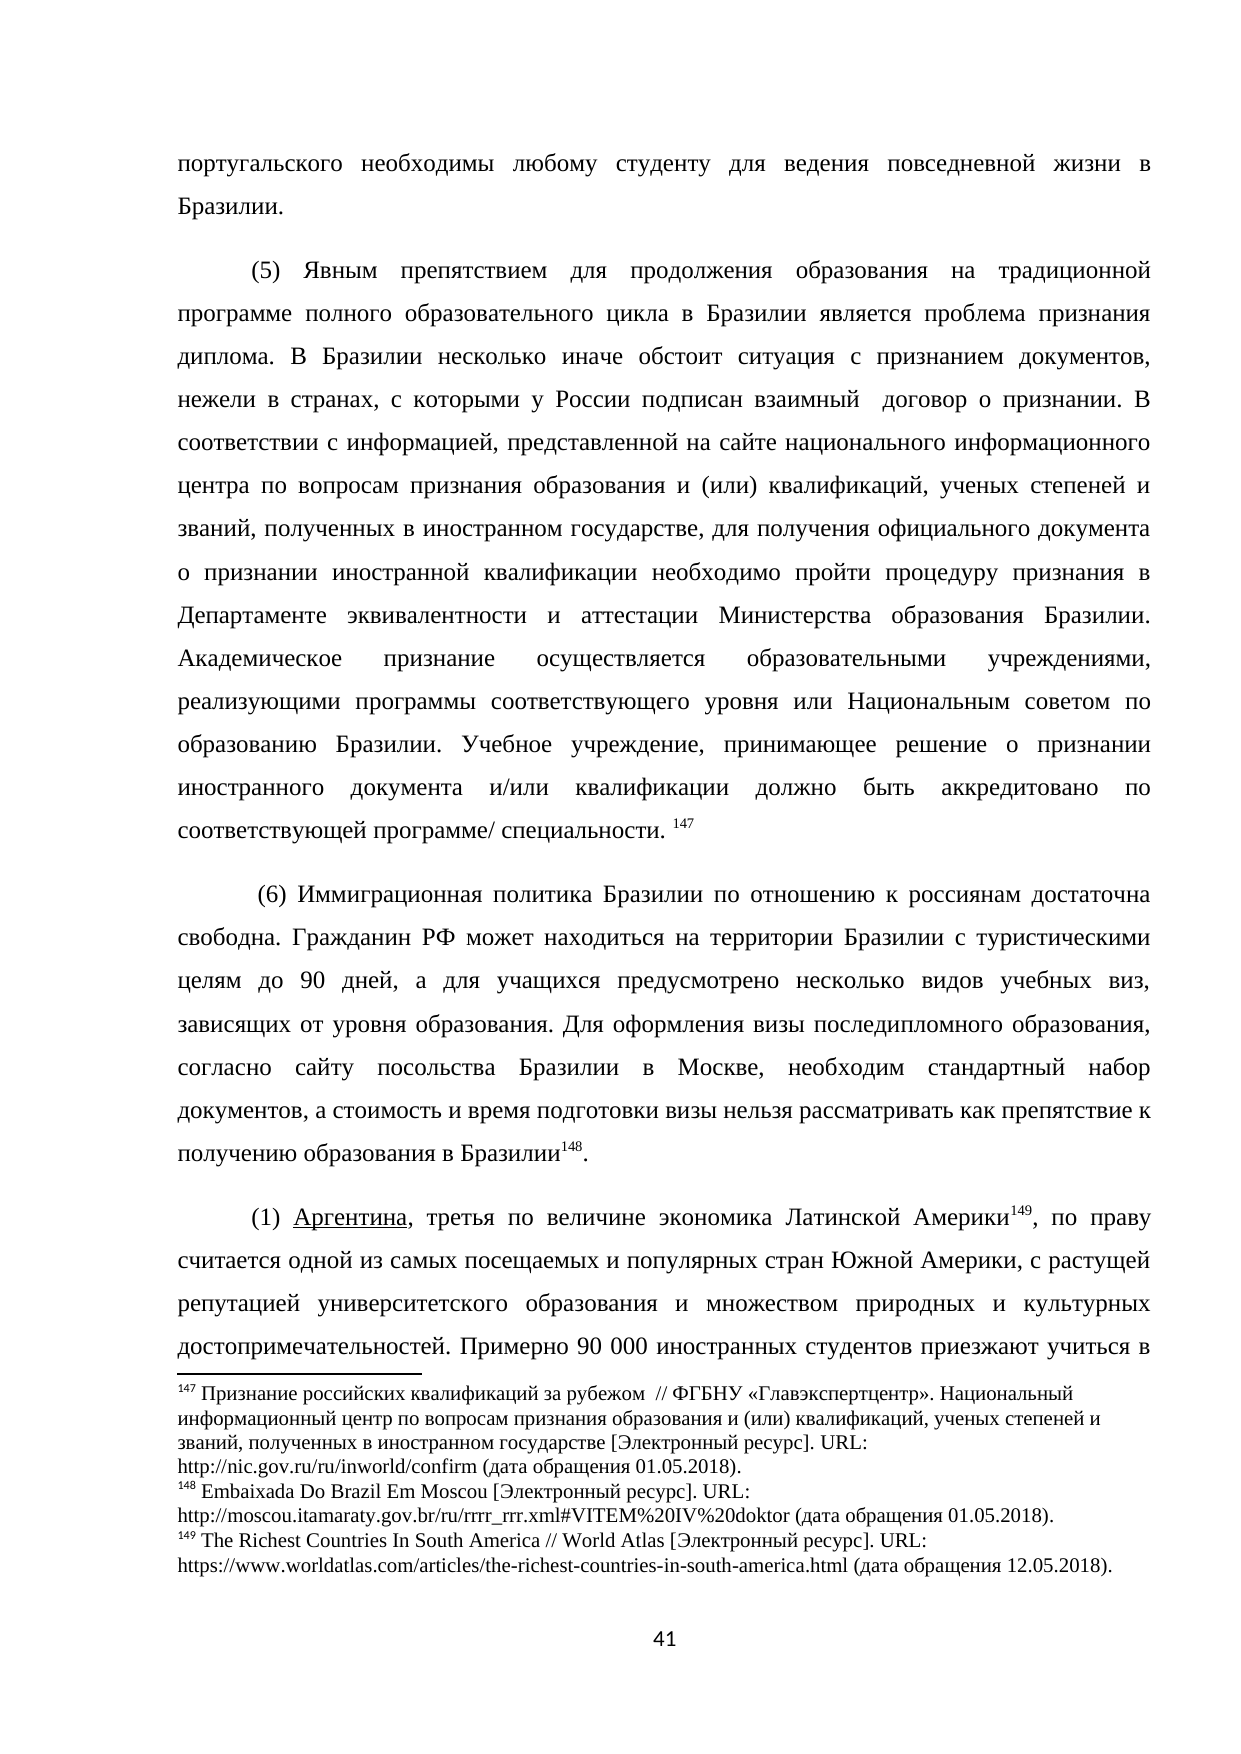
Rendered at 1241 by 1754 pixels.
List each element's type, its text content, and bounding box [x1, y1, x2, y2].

text (5) Явным препятствием для продолжения образования на традиционной программе полного образовательного цикла в Бразилии является проблема признания диплома. В Бразилии несколько иначе обстоит ситуация с признанием документов, нежели в странах, с которыми у России подписан взаимный договор о признании. В соответствии с информацией, представленной на сайте национального информационного центра по вопросам признания образования и (или) квалификаций, ученых степеней и званий, полученных в иностранном государстве, для получения официального документа о признании иностранной квалификации необходимо пройти процедуру признания в Департаменте эквивалентности и аттестации Министерства образования Бразилии. Академическое признание осуществляется образовательными учреждениями, реализующими программы соответствующего уровня или Национальным советом по образованию Бразилии. Учебное учреждение, принимающее решение о признании иностранного документа и/или квалификации должно быть аккредитовано по соответствующей программе/ специальности. [177, 255, 1152, 844]
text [177, 148, 1152, 219]
text (6) Иммиграционная политика Бразилии по отношению к россиянам достаточна свободна. Гражданин РФ может находиться на территории Бразилии с туристическими целям до 90 дней, а для учащихся предусмотрено несколько видов учебных виз, зависящих от уровня образования. Для оформления визы последипломного образования, согласно сайту посольства Бразилии в Москве, необходим стандартный набор документов, а стоимость и время подготовки визы нельзя рассматривать как препятствие к получению образования в Бразилии. [177, 879, 1152, 1167]
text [177, 1202, 1152, 1360]
